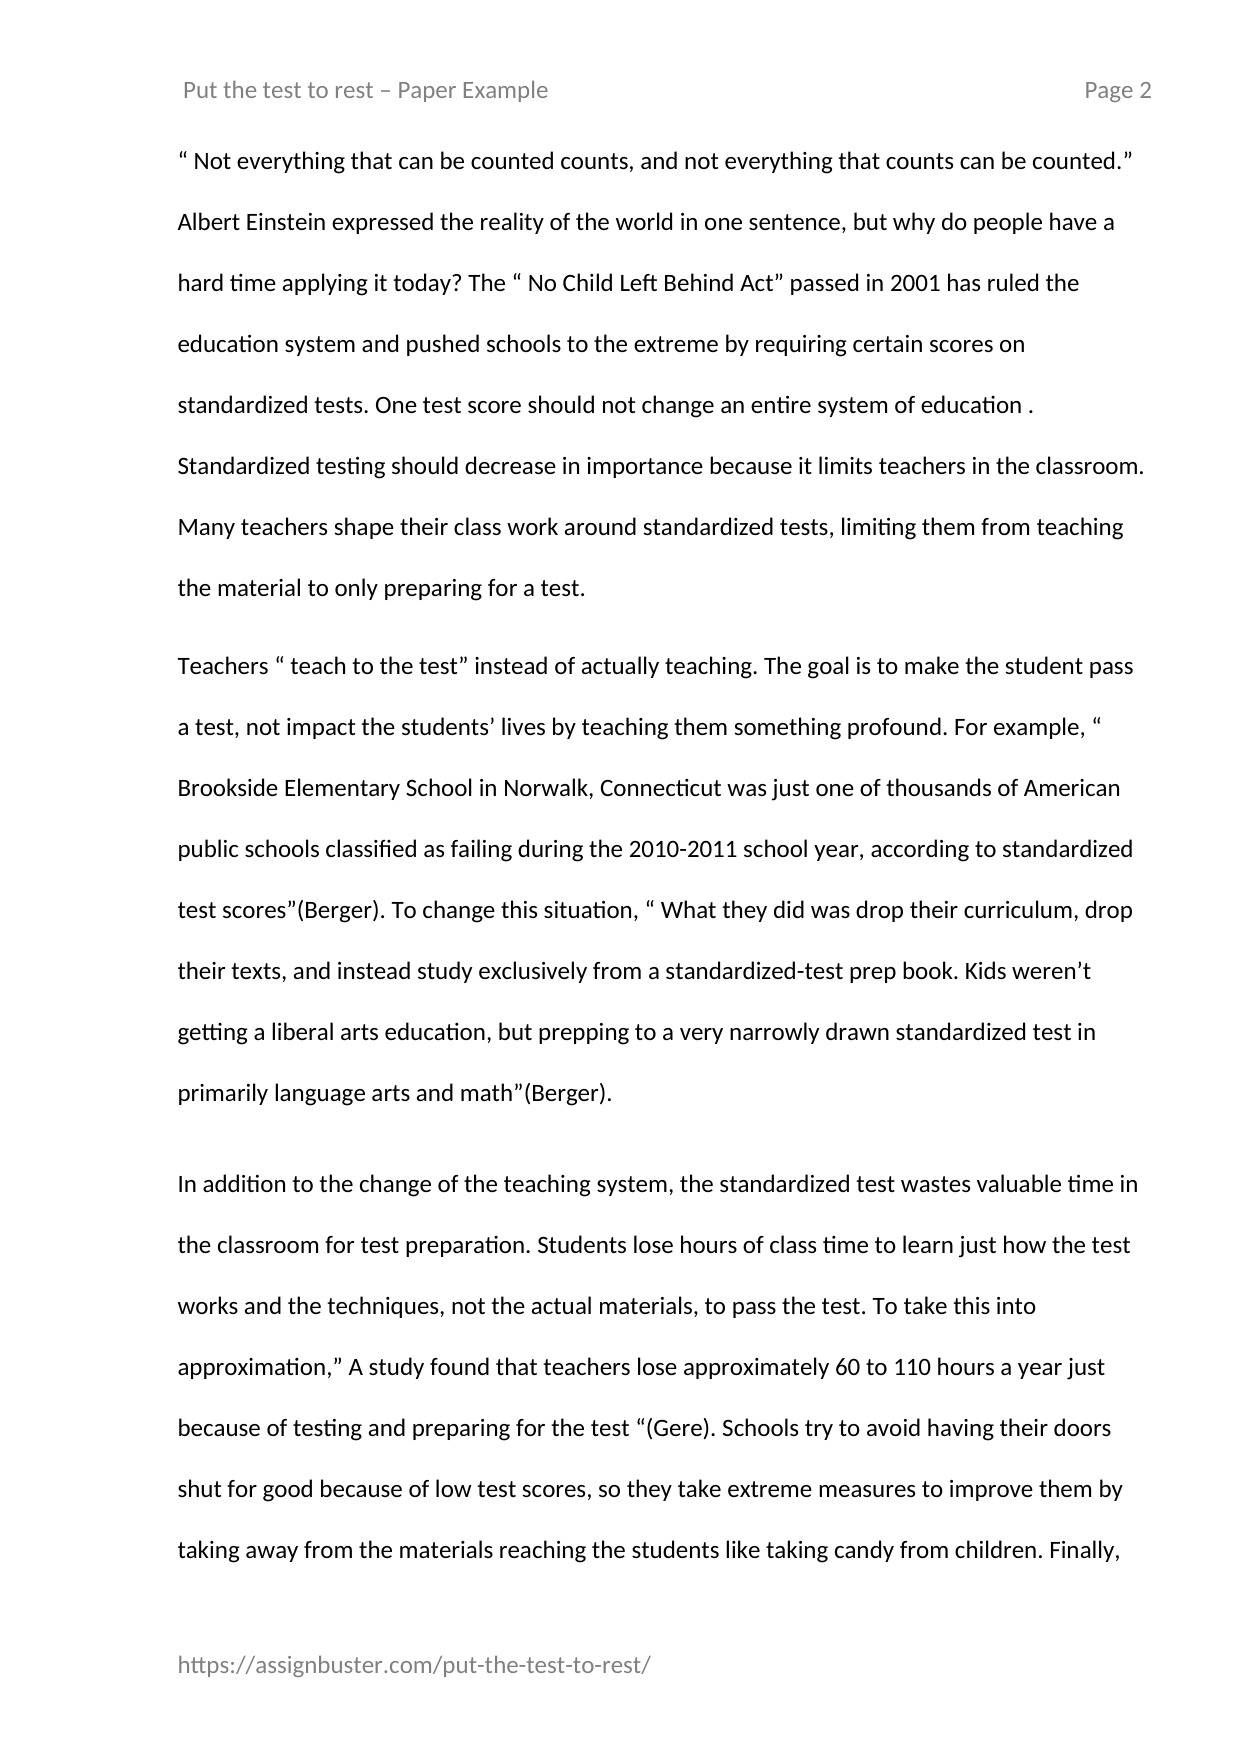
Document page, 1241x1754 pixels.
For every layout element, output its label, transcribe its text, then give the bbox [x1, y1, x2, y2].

text Teachers “ teach to the test” instead of actually teaching. The goal is to make the student pass a test, not impact the students’ lives by teaching them something profound. For example, “ Brookside Elementary School in Norwalk, Connecticut was just one of thousands of American public schools classified as failing during the 2010-2011 school year, according to standardized test scores”(Berger). To change this situation, “ What they did was drop their curriculum, drop their texts, and instead study exclusively from a standardized-test prep book. Kids weren’t getting a liberal arts education, but prepping to a very narrowly drawn standardized test in primarily language arts and math”(Berger). [177, 650, 1152, 1108]
text “ Not everything that can be counted counts, and not everything that counts can be counted.” Albert Einstein expressed the reality of the world in one sentence, but why do people have a hard time applying it today? The “ No Child Left Behind Act” passed in 2001 has ruled the education system and pushed schools to the extreme by requiring certain scores on standardized tests. One test score should not change an entire system of education . Standardized testing should decrease in importance because it limits teachers in the classroom. Many teachers shape their class work around standardized tests, limiting them from teaching the material to only preparing for a test. [177, 145, 1152, 603]
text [177, 1168, 1152, 1564]
